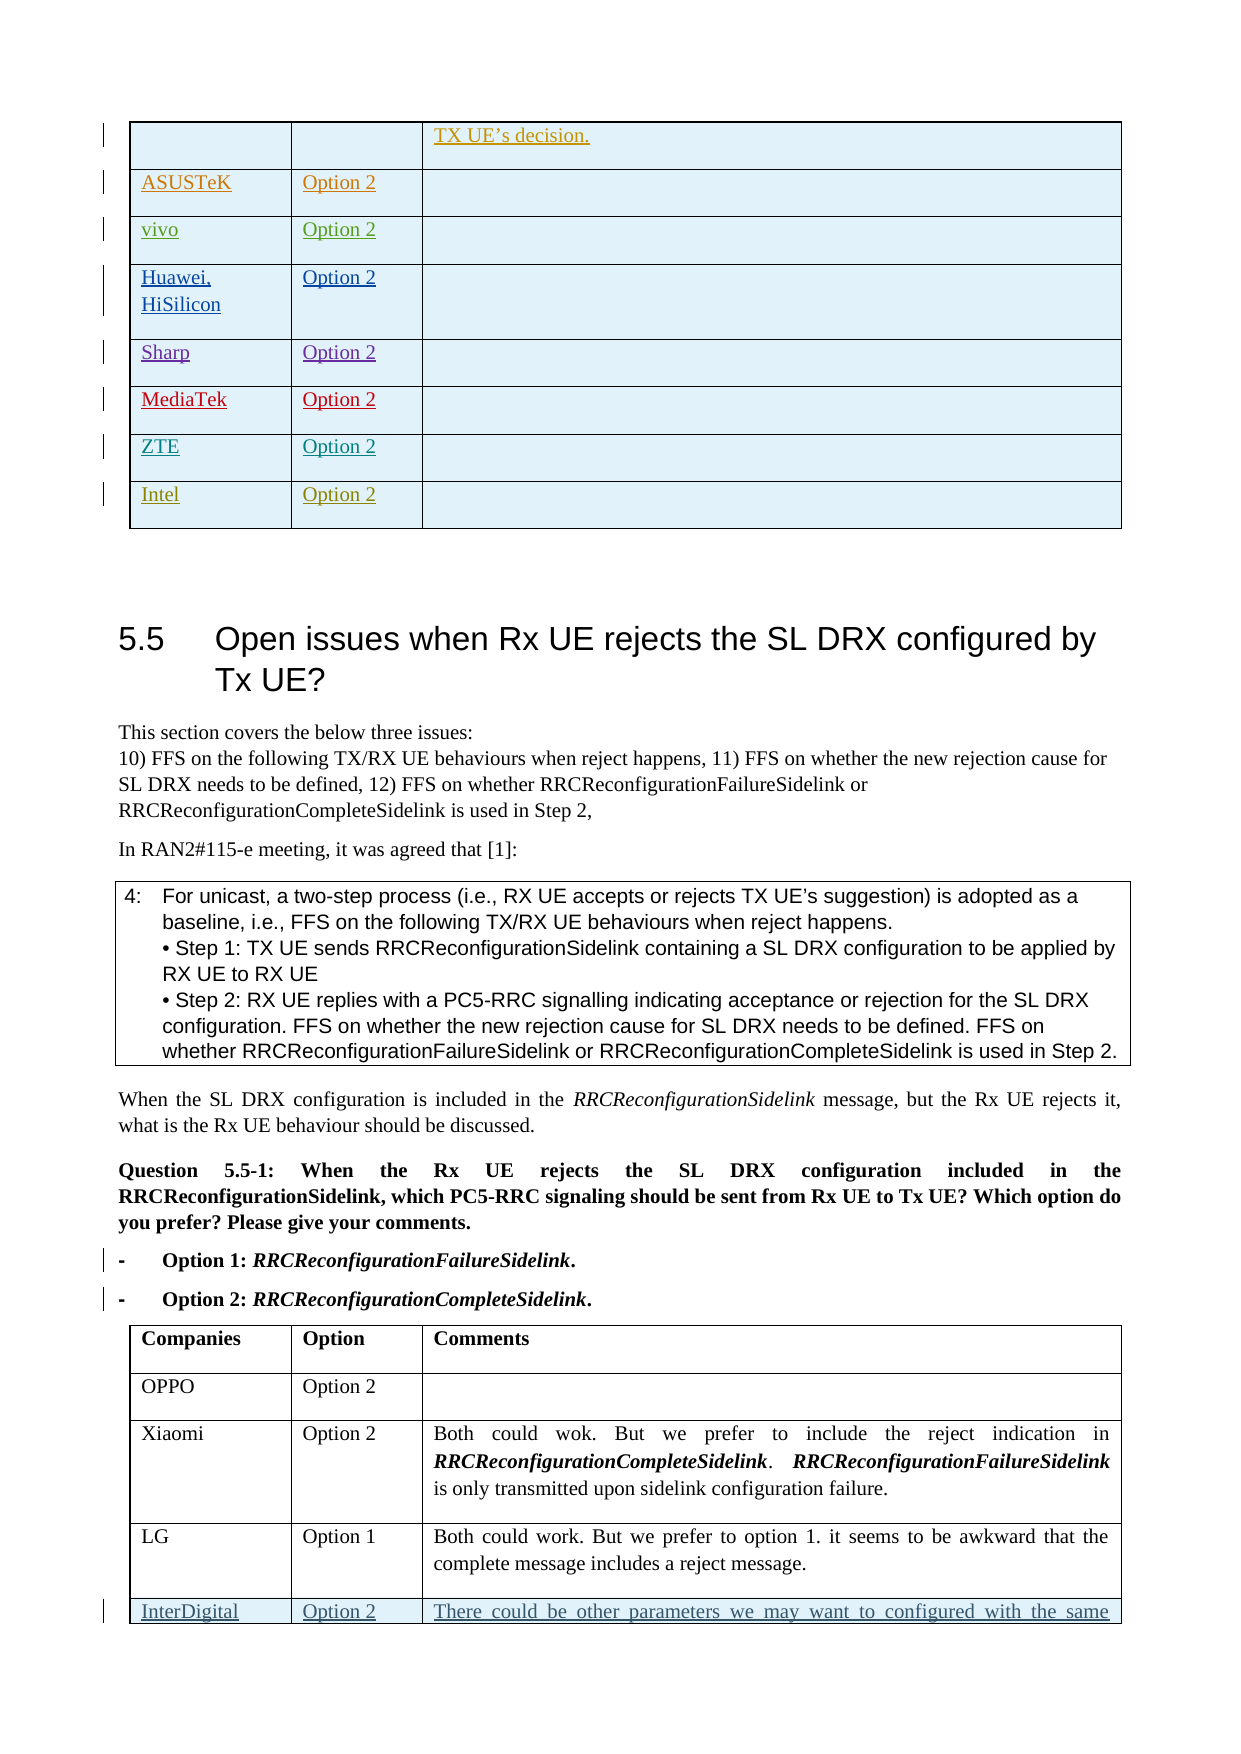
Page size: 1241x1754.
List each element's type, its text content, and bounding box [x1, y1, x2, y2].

text 4: For unicast, a two-step process (i.e., RX UE accepts or rejects TX UE’s suggestion) is adopted as a baseline, i.e., FFS on the following TX/RX UE behaviours when reject happens. [116, 882, 1130, 933]
table_header Companies [131, 1326, 291, 1372]
table_cell Option 2 [292, 1421, 422, 1522]
table_header Comments [423, 1326, 1121, 1372]
table_cell Option 1 [292, 1524, 422, 1597]
table_cell OPPO [131, 1374, 291, 1420]
text • Step 2: RX UE replies with a PC5-RRC signalling indicating acceptance or rejection for the SL DRX configuration. FFS on whether the new rejection cause for SL DRX needs to be defined. FFS on whether RRCReconfigurationFailureSidelink or RRCReconfigurationCompleteSidelink is used in Step 2. [116, 984, 1130, 1065]
list Option 2: RRCReconfigurationCompleteSidelink. [118, 1287, 1122, 1311]
text • Step 1: TX UE sends RRCReconfigurationSidelink containing a SL DRX configuration to be applied by RX UE to RX UE [116, 933, 1130, 984]
list Option 1: RRCReconfigurationFailureSidelink. [118, 1248, 1122, 1272]
text When the SL DRX configuration is included in the RRCReconfigurationSidelink message, but the Rx UE rejects it, what is the Rx UE behaviour should be discussed. [118, 1087, 1122, 1137]
text In RAN2#115-e meeting, it was agreed that [1]: [118, 837, 1122, 861]
table_cell LG [131, 1524, 291, 1597]
table_cell Option 2 [292, 1374, 422, 1420]
text Question 5.5-1: When the Rx UE rejects the SL DRX configuration included in the RRCReconfigurationSidelink, which PC5-RRC signaling should be sent from Rx UE to Tx UE? Which option do you prefer? Please give your comments. [118, 1158, 1122, 1234]
subtitle Open issues when Rx UE rejects the SL DRX configured by Tx UE? [118, 619, 1122, 698]
text This section covers the below three issues: [118, 720, 1122, 744]
table_cell Both could wok. But we prefer to include the reject indication in RRCReconfigurationCompleteSidelink. RRCReconfigurationFailureSidelink is only transmitted upon sidelink configuration failure. [423, 1421, 1121, 1522]
table_header Option [292, 1326, 422, 1372]
table_cell Both could work. But we prefer to option 1. it seems to be awkward that the complete message includes a reject message. [423, 1524, 1121, 1597]
text 10) FFS on the following TX/RX UE behaviours when reject happens, 11) FFS on whether the new rejection cause for SL DRX needs to be defined, 12) FFS on whether RRCReconfigurationFailureSidelink or RRCReconfigurationCompleteSidelink is used in Step 2, [118, 746, 1122, 822]
table_cell [423, 1374, 1121, 1420]
table_cell Xiaomi [131, 1421, 291, 1522]
